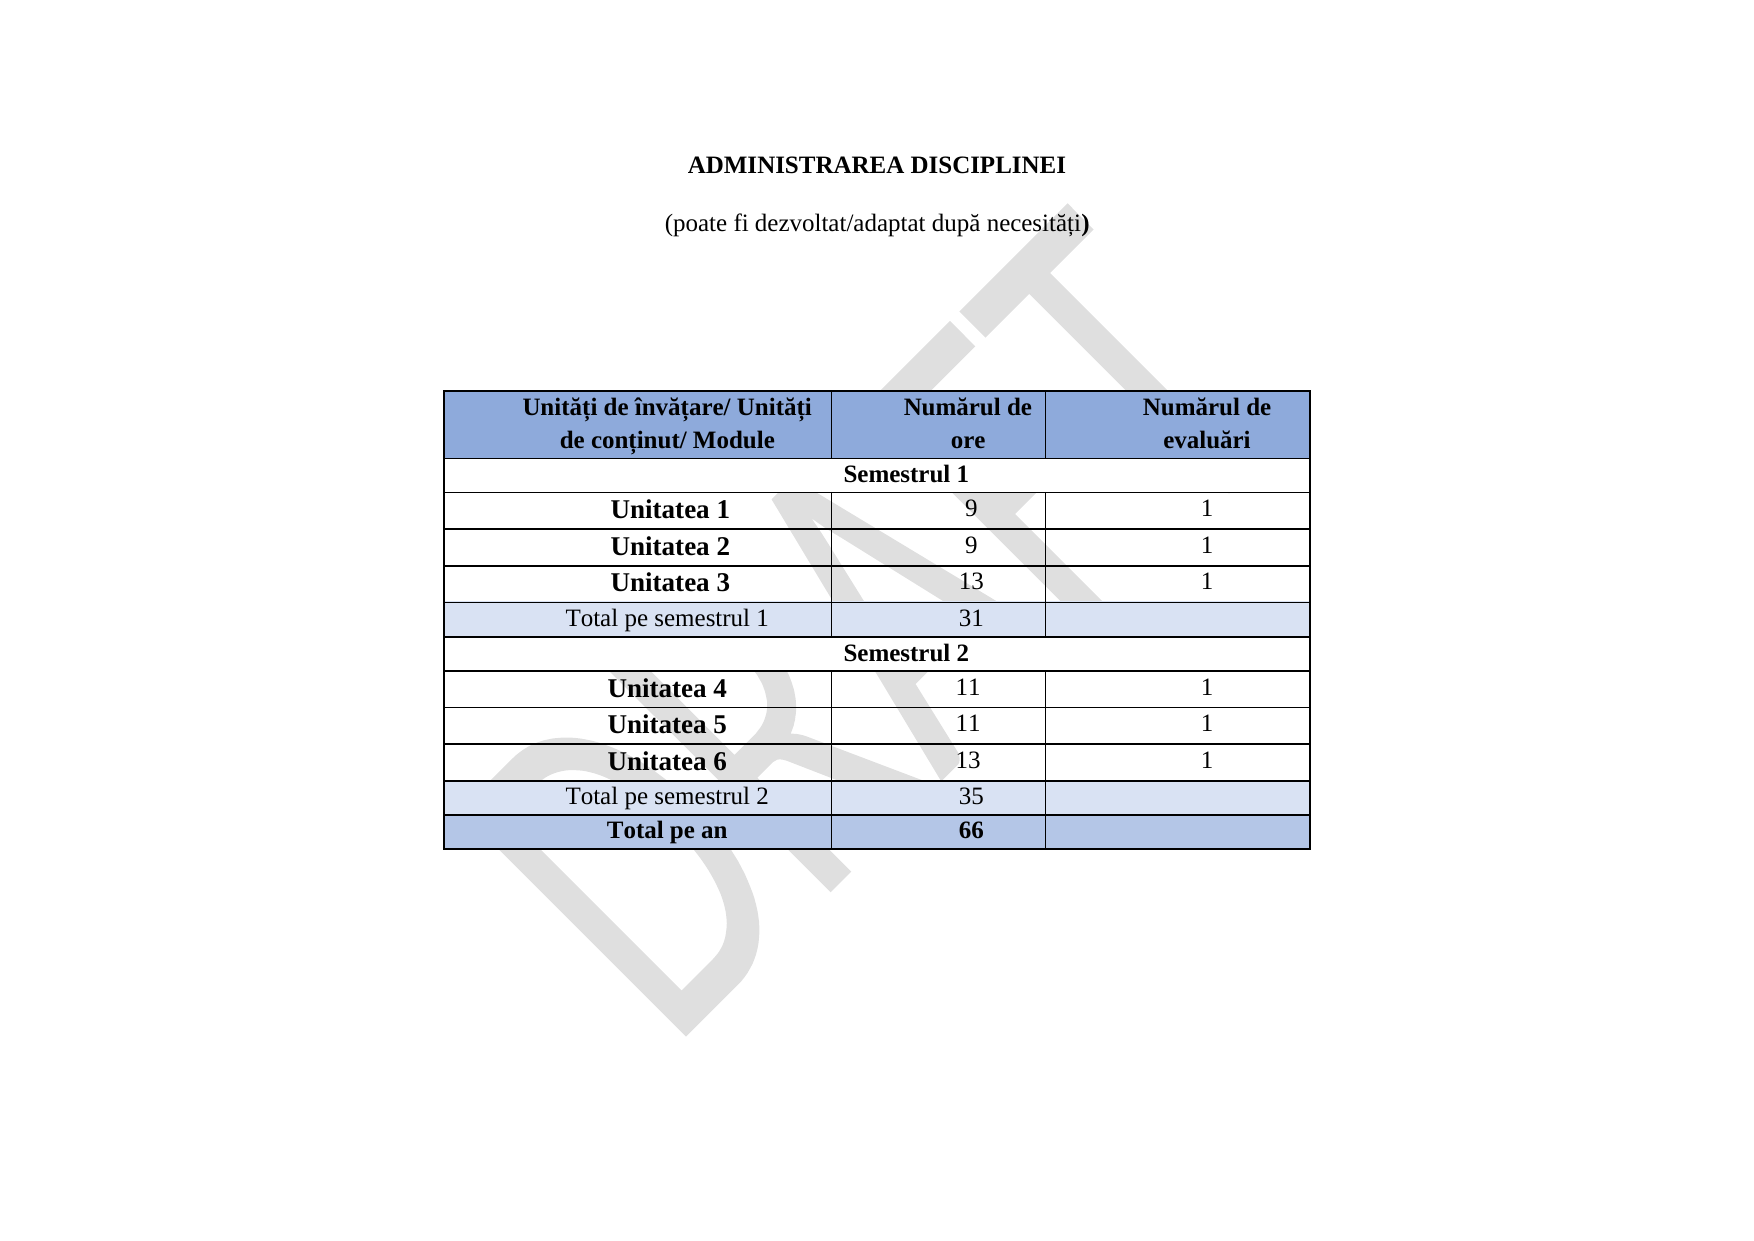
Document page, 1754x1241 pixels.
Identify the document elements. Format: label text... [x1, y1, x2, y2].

table_header Numărul de evaluări [1046, 392, 1309, 458]
table_cell 11 [832, 672, 1045, 707]
table_cell 13 [832, 745, 1045, 780]
table_cell Total pe semestrul 1 [445, 603, 831, 636]
table_cell Unitatea 1 [445, 493, 831, 528]
table_cell 1 [1046, 708, 1309, 743]
table_cell [1046, 816, 1309, 848]
table_cell [1046, 603, 1309, 636]
text ADMINISTRAREA DISCIPLINEI [150, 150, 1604, 179]
table_cell [1046, 782, 1309, 814]
table_cell 9 [832, 530, 1045, 565]
table_cell Total pe semestrul 2 [445, 782, 831, 814]
table_cell 35 [832, 782, 1045, 814]
table_cell 1 [1046, 745, 1309, 780]
table_cell 1 [1046, 567, 1309, 601]
table_cell 1 [1046, 493, 1309, 528]
table_cell 13 [832, 567, 1045, 601]
table_cell 1 [1046, 530, 1309, 565]
table_cell Unitatea 6 [445, 745, 831, 780]
table_cell 1 [1046, 672, 1309, 707]
table_header Numărul de ore [832, 392, 1045, 458]
table_cell Semestrul 1 [445, 459, 1309, 492]
table_cell Semestrul 2 [445, 638, 1309, 670]
table_cell 31 [832, 603, 1045, 636]
table_header Unități de învățare/ Unități de conținut/ Module [445, 392, 831, 458]
table_cell Unitatea 3 [445, 567, 831, 601]
table_cell Unitatea 4 [445, 672, 831, 707]
table_cell 11 [832, 708, 1045, 743]
table_cell Total pe an [445, 816, 831, 848]
text (poate fi dezvoltat/adaptat după necesități) [150, 208, 1604, 237]
table_cell Unitatea 2 [445, 530, 831, 565]
table_cell 66 [832, 816, 1045, 848]
table_cell 9 [832, 493, 1045, 528]
table_cell Unitatea 5 [445, 708, 831, 743]
